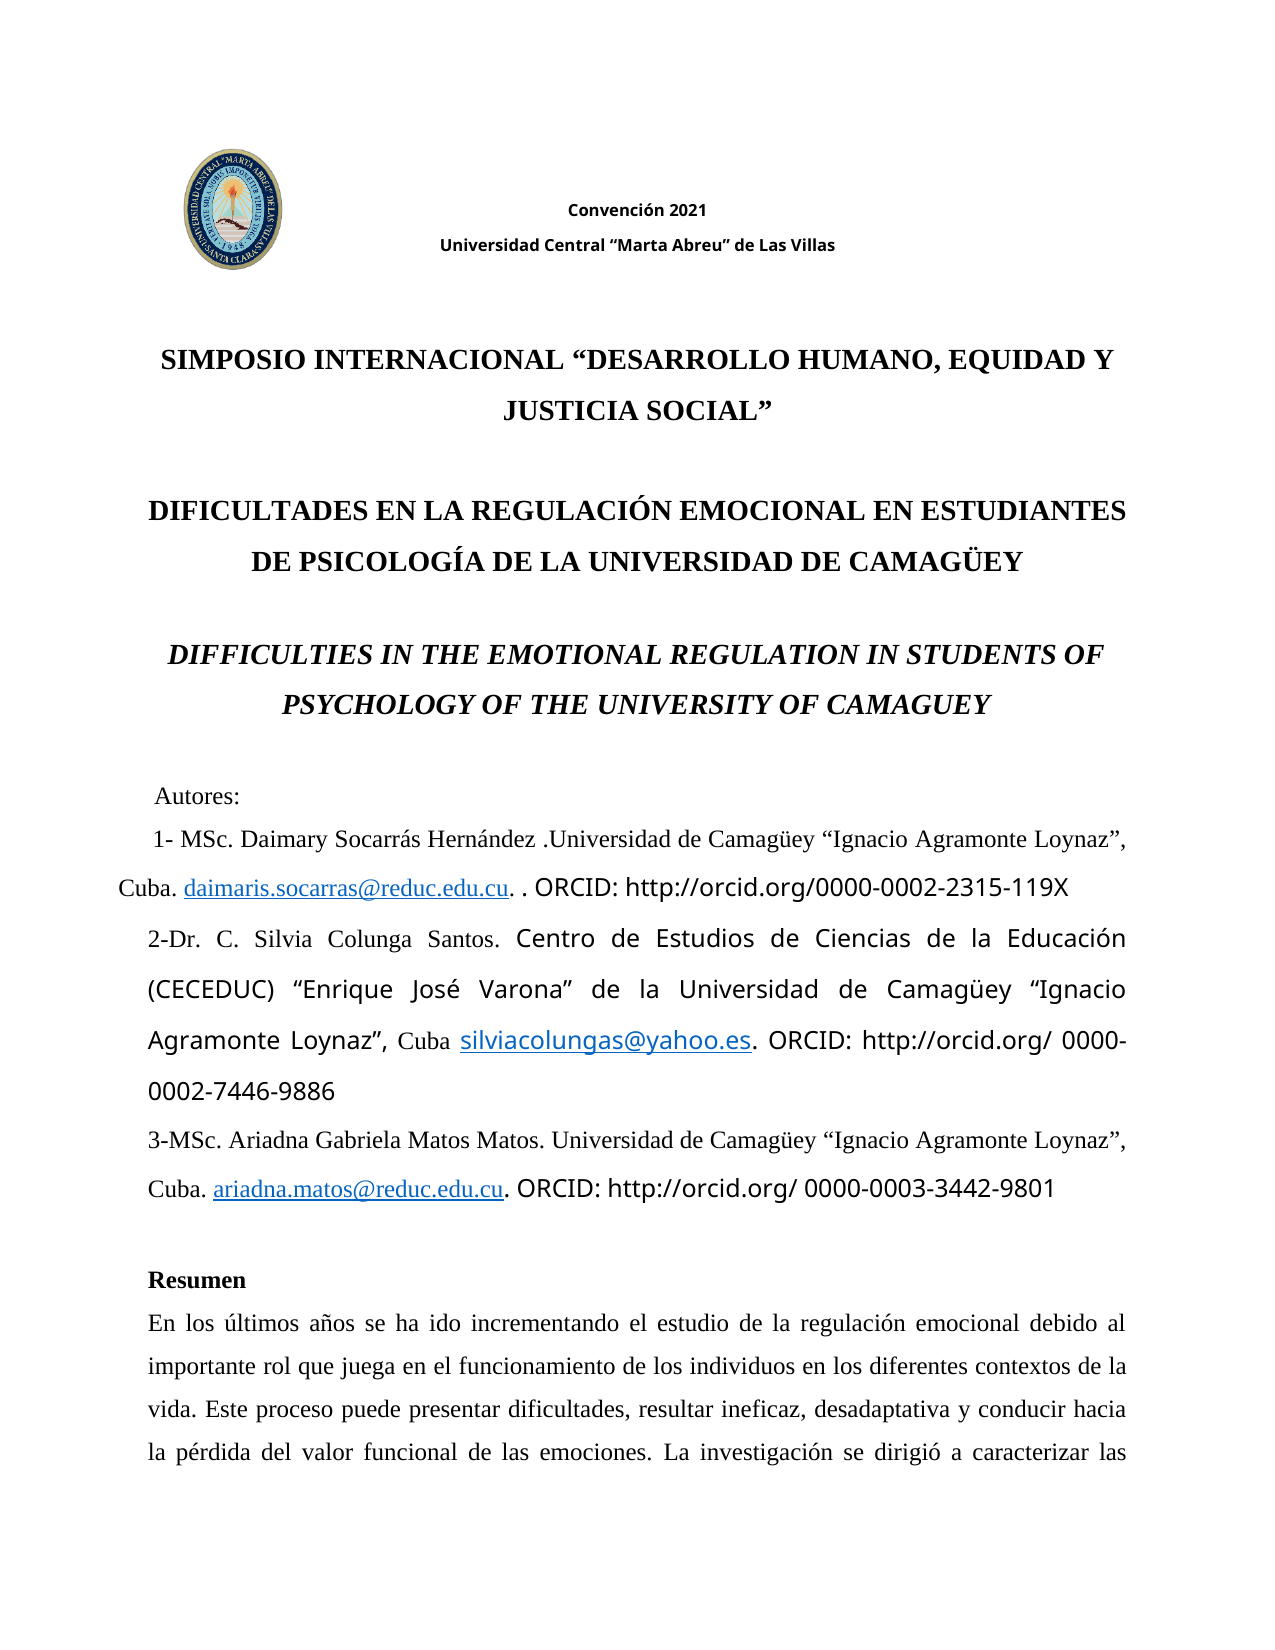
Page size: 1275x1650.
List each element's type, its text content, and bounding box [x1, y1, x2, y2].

picture [182, 147, 283, 198]
text Autores: [148, 781, 1127, 809]
picture [182, 221, 283, 233]
text DIFICULTADES EN LA REGULACIÓN EMOCIONAL EN ESTUDIANTES DE PSICOLOGÍA DE LA UNIVERSIDAD DE CAMAGÜEY [148, 493, 1127, 577]
text SIMPOSIO INTERNACIONAL “DESARROLLO HUMANO, EQUIDAD Y JUSTICIA SOCIAL” [148, 342, 1127, 426]
text DIFFICULTIES IN THE EMOTIONAL REGULATION IN STUDENTS OF PSYCHOLOGY OF THE UNIVERSITY OF CAMAGUEY [148, 637, 1127, 721]
text Convención 2021 [148, 198, 1127, 221]
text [148, 1308, 1127, 1466]
text Universidad Central “Marta Abreu” de Las Villas [148, 233, 1127, 256]
text 3-MSc. Ariadna Gabriela Matos Matos. Universidad de Camagüey “Ignacio Agramonte Loynaz”, Cuba. ariadna.matos@reduc.edu.cu. ORCID: http://orcid.org/ 0000-0003-3442-9801 [148, 1125, 1127, 1205]
picture [182, 256, 283, 271]
text 2-Dr. C. Silvia Colunga Santos. Centro de Estudios de Ciencias de la Educación (CECEDUC) “Enrique José Varona” de la Universidad de Camagüey “Ignacio Agramonte Loynaz”, Cuba silviacolungas@yahoo.es. ORCID: http://orcid.org/ 0000-0002-7446-9886 [148, 921, 1127, 1108]
text 1- MSc. Daimary Socarrás Hernández .Universidad de Camagüey “Ignacio Agramonte Loynaz”, Cuba. daimaris.socarras@reduc.edu.cu. . ORCID: http://orcid.org/0000-0002-2315-119X [118, 824, 1127, 904]
text Resumen [148, 1265, 1127, 1293]
